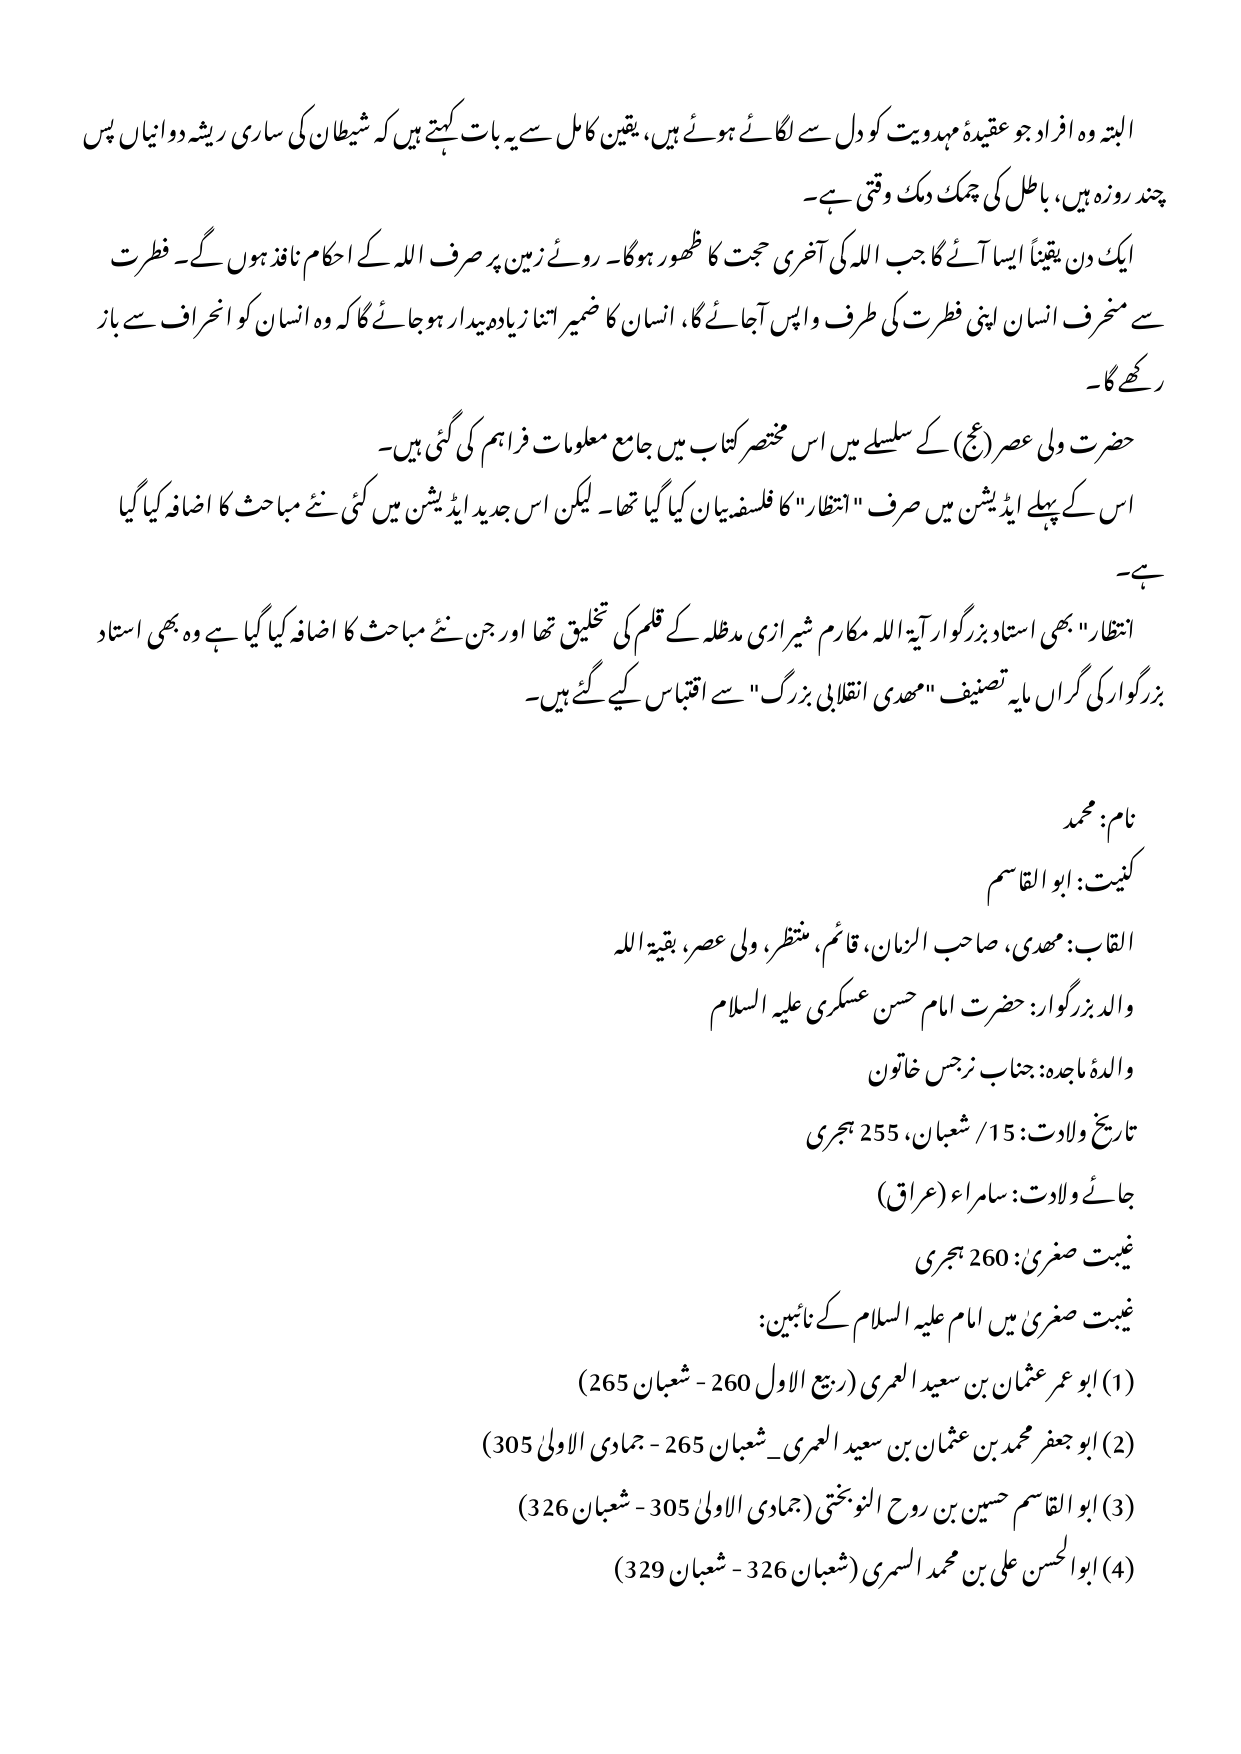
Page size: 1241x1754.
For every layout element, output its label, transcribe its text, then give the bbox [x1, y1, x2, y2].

text (1) ابو عمر عثمان بن سعید العمری (ربیع الاول 260 - شعبان 265) [75, 1344, 1165, 1406]
text کنیت: ابو القاسم [75, 844, 1165, 906]
text جائے ولادت: سامراء (عراق) [75, 1156, 1165, 1219]
text اس کے پہلے ایڈیشن میں صرف "انتظار" کا فلسفہ بیان کیا گیا تھا۔ لیکن اس جدید ایڈیشن میں کئی نئے مباحث کا اضافہ کیا گیا ہے۔ [75, 469, 1165, 594]
text (4) ابوالحسن علی بن محمد السمری (شعبان 326 - شعبان 329) [75, 1531, 1165, 1594]
text والد بزرگوار: حضرت امام حسن عسکری علیہ السلام [75, 969, 1165, 1031]
text (2) ابو جعفر محمد بن عثمان بن سعید العمری _شعبان 265 - جمادی الاولیٰ 305) [75, 1406, 1165, 1469]
text القاب: مھدی، صاحب الزمان، قائم، منتظر، ولی عصر، بقیۃ اللہ [75, 906, 1165, 969]
text غیبت صغریٰ: 260 ہجری [75, 1219, 1165, 1281]
text تاریخ ولادت: 15/ شعبان، 255 ہجری [75, 1094, 1165, 1156]
text ایک دن یقیناً ایسا آئے گا جب اللہ کی آخری حجت کا ظھور ہوگا۔ روئے زمین پر صرف اللہ کے احکام نافذ ہوں گے۔ فطرت سے منحرف انسان اپنی فطرت کی طرف واپس آجائے گا، انسان کا ضمیر اتنا زیادہ بیدار ہوجائے گا کہ وہ انسان کو انحراف سے باز رکھے گا۔ [75, 219, 1165, 406]
text (3) ابو القاسم حسین بن روح النوبختی (جمادی الاولیٰ 305 - شعبان 326) [75, 1469, 1165, 1531]
text نام: محمد [75, 781, 1165, 844]
text حضرت ولی عصر (عج) کے سلسلے میں اس مختصر کتاب میں جامع معلومات فراہم کی گئی ہیں۔ [75, 406, 1165, 469]
text البتہ وہ افراد جو عقیدۂ مہدویت کو دل سے لگائے ہوئے ہیں، یقین کامل سے یہ بات کہتے ہیں کہ شیطان کی ساری ریشہ دوانیاں پس چند روزہ ہیں، باطل کی چمک دمک وقتی ہے۔ [75, 94, 1165, 219]
text غیبت صغریٰ میں امام علیہ السلام کے نائبین: [75, 1281, 1165, 1344]
text انتظار" بھی استاد بزرگوار آیۃ اللہ مکارم شیرازی مدظلہ کے قلم کی تخلیق تھا اور جن نئے مباحث کا اضافہ کیا گیا ہے وہ بھی استاد بزرگوار کی گراں مایہ تصنیف "مھدی انقلابی بزرگ" سے اقتباس کیے گئے ہیں۔ [75, 594, 1165, 719]
text والدۂ ماجدہ: جناب نرجس خاتون [75, 1031, 1165, 1094]
